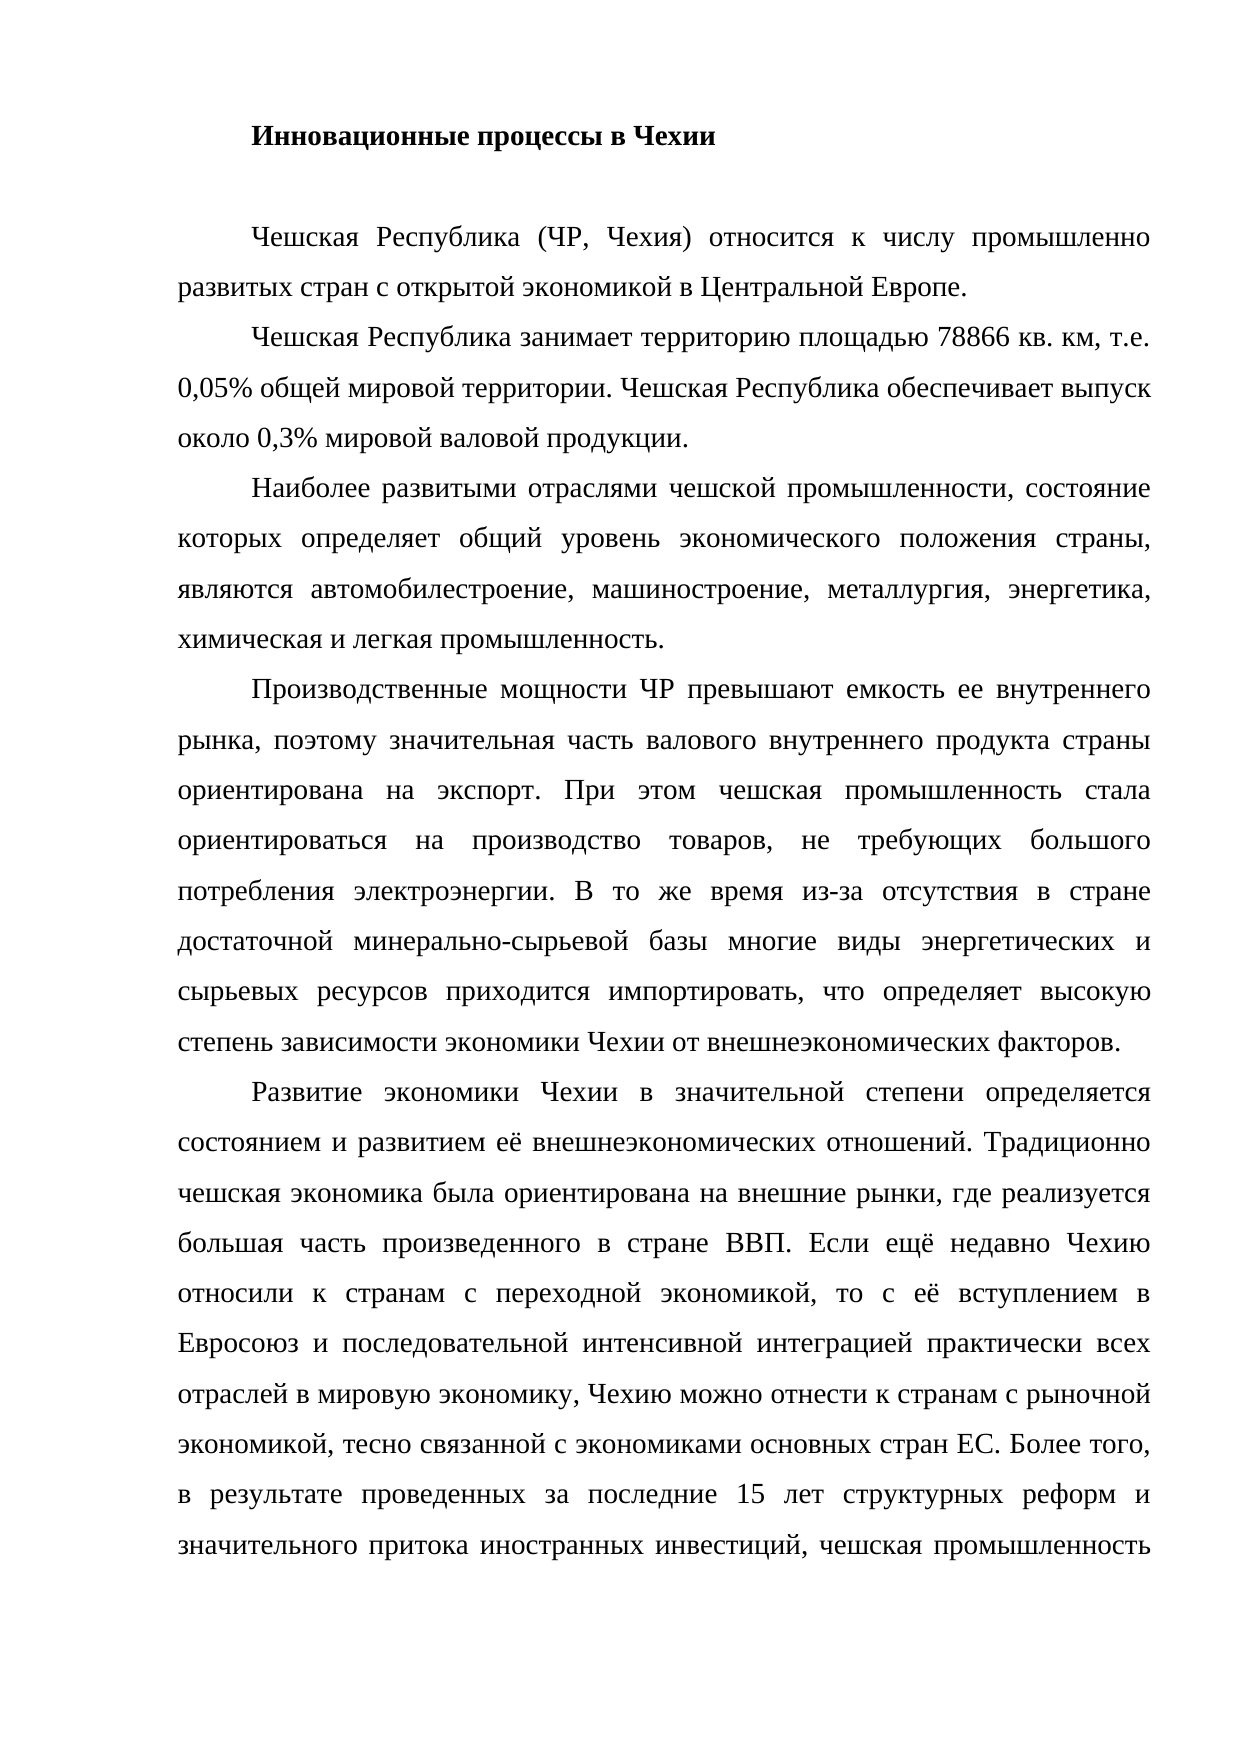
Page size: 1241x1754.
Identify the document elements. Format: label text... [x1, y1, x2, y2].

text Наиболее развитыми отраслями чешской промышленности, состояние которых определяет общий уровень экономического положения страны, являются автомобилестроение, машиностроение, металлургия, энергетика, химическая и легкая промышленность. [177, 470, 1152, 655]
text Чешская Республика занимает территорию площадью 78866 кв. км, т.е. 0,05% общей мировой территории. Чешская Республика обеспечивает выпуск около 0,3% мировой валовой продукции. [177, 319, 1152, 453]
text Производственные мощности ЧР превышают емкость ее внутреннего рынка, поэтому значительная часть валового внутреннего продукта страны ориентирована на экспорт. При этом чешская промышленность стала ориентироваться на производство товаров, не требующих большого потребления электроэнергии. В то же время из-за отсутствия в стране достаточной минерально-сырьевой базы многие виды энергетических и сырьевых ресурсов приходится импортировать, что определяет высокую степень зависимости экономики Чехии от внешнеэкономических факторов. [177, 672, 1152, 1057]
text Инновационные процессы в Чехии [177, 118, 1152, 152]
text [177, 1074, 1152, 1560]
text Чешская Республика (ЧР, Чехия) относится к числу промышленно развитых стран с открытой экономикой в Центральной Европе. [177, 219, 1152, 303]
